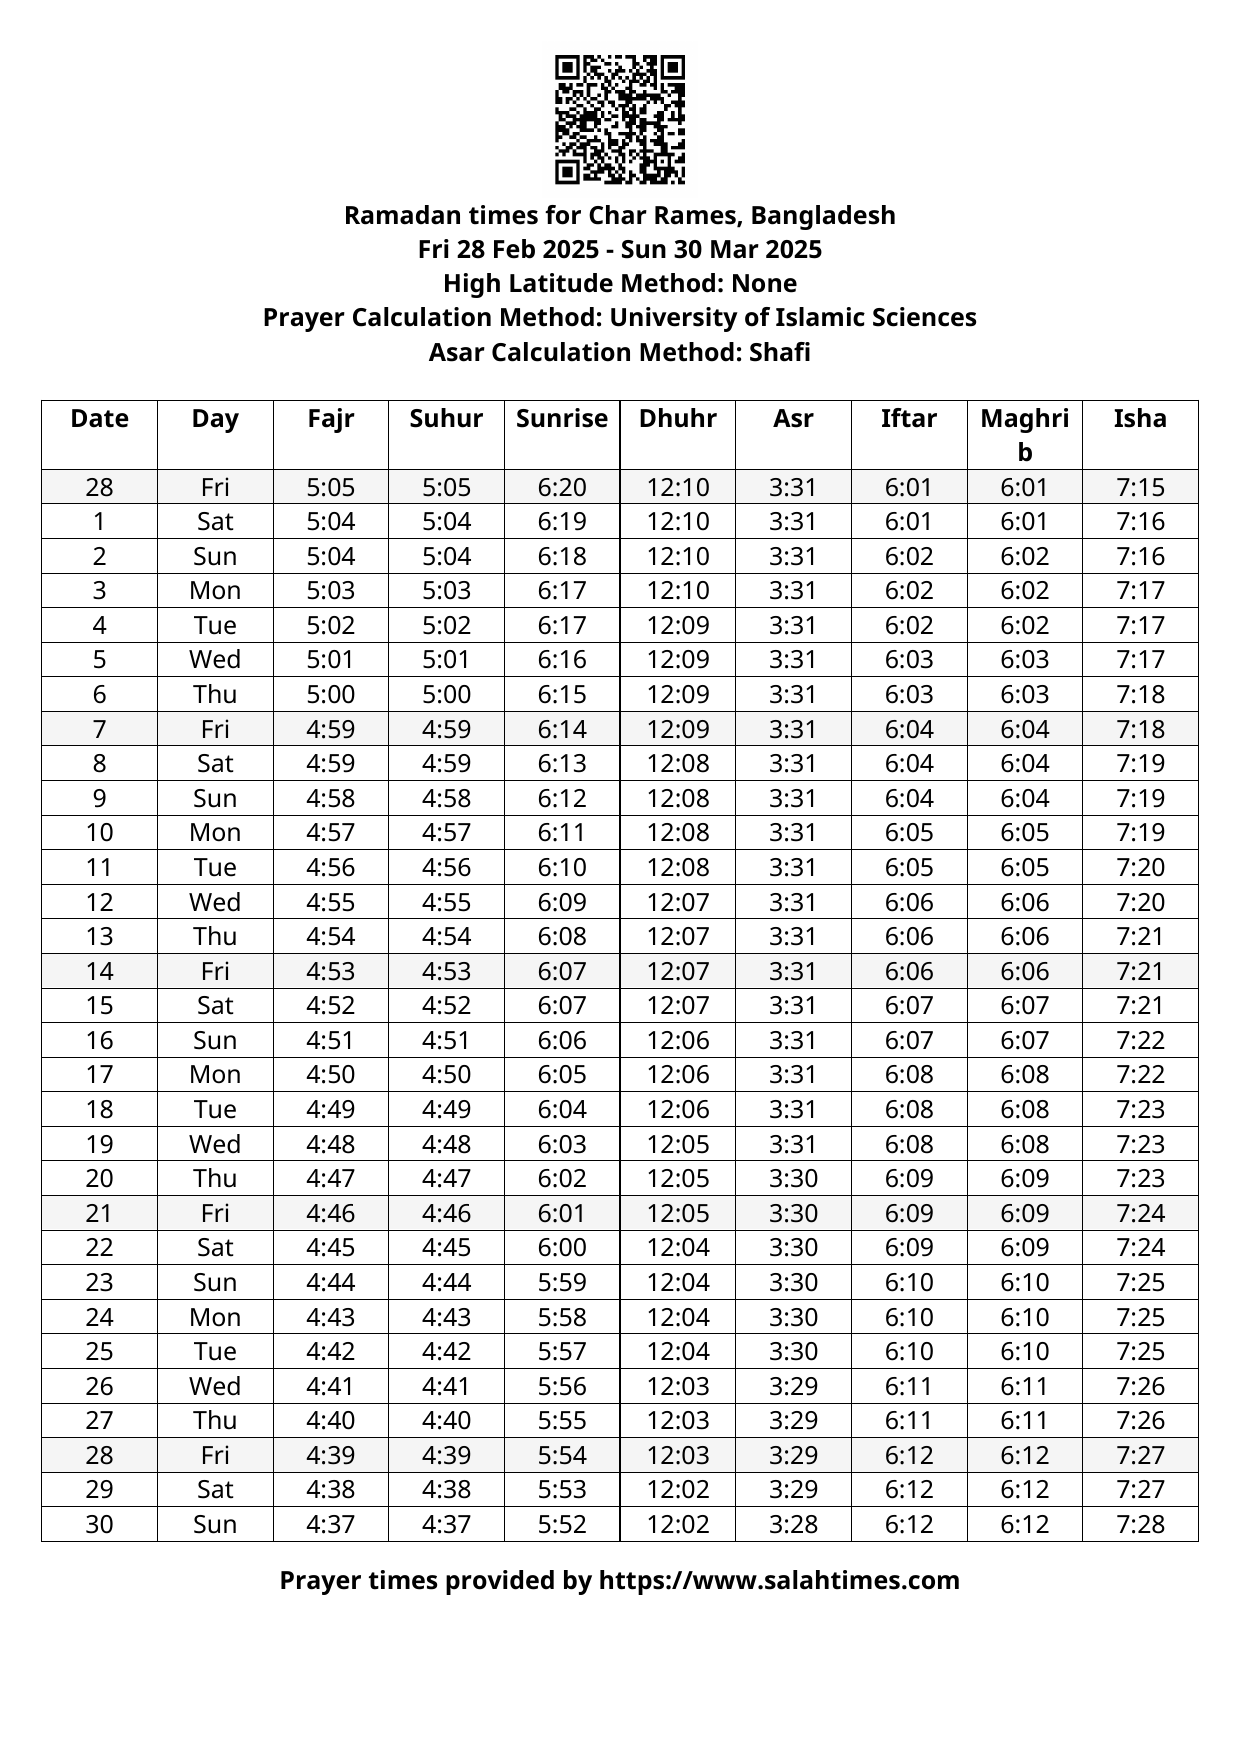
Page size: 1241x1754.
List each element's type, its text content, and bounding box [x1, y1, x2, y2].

table_cell 6:06 [505, 1023, 619, 1057]
table_cell 6:13 [505, 746, 619, 780]
table_cell Thu [158, 1161, 273, 1195]
table_cell 12:04 [621, 1334, 735, 1368]
table_cell 29 [42, 1473, 157, 1506]
table_cell 7:22 [1083, 1023, 1198, 1057]
table_cell 4:38 [389, 1473, 504, 1506]
table_cell 4:49 [274, 1092, 388, 1126]
table_cell 12:09 [621, 712, 735, 745]
table_cell 6:12 [968, 1473, 1082, 1506]
table_cell 4:44 [274, 1265, 388, 1299]
table_cell 12:10 [621, 470, 735, 503]
table_cell 4:41 [389, 1369, 504, 1402]
table_cell Thu [158, 1404, 273, 1437]
table_cell Sun [158, 539, 273, 572]
table_cell 6:02 [968, 608, 1082, 642]
table_cell 12:07 [621, 989, 735, 1022]
table_cell 7:19 [1083, 746, 1198, 780]
table_cell 7:24 [1083, 1231, 1198, 1264]
table_cell 3:31 [736, 1058, 851, 1091]
table_cell 6:02 [968, 574, 1082, 607]
table_cell 7:26 [1083, 1369, 1198, 1402]
table_cell 7:17 [1083, 574, 1198, 607]
table_cell Sat [158, 1231, 273, 1264]
table_cell 7:19 [1083, 781, 1198, 814]
table_cell 4:59 [274, 746, 388, 780]
table_cell 4:39 [389, 1438, 504, 1472]
table_cell 12:03 [621, 1404, 735, 1437]
table_cell 3:31 [736, 954, 851, 987]
table_cell 6:18 [505, 539, 619, 572]
table_cell 3:31 [736, 816, 851, 849]
table_cell Fri [158, 1196, 273, 1229]
table_cell 6:01 [505, 1196, 619, 1229]
table_cell 6:08 [968, 1127, 1082, 1160]
table_cell 4:48 [389, 1127, 504, 1160]
table_cell 6:03 [852, 677, 967, 711]
table_cell 12:07 [621, 954, 735, 987]
table_cell 3:29 [736, 1369, 851, 1402]
table_cell 5:57 [505, 1334, 619, 1368]
table_cell 5:04 [274, 504, 388, 538]
table_cell Fri [158, 954, 273, 987]
table_cell 11 [42, 850, 157, 884]
table_cell 5:59 [505, 1265, 619, 1299]
table_cell 4:56 [389, 850, 504, 884]
table_cell 3:31 [736, 746, 851, 780]
table_cell 20 [42, 1161, 157, 1195]
table_cell 4:49 [389, 1092, 504, 1126]
table_cell 6:08 [852, 1127, 967, 1160]
table_cell 12:04 [621, 1300, 735, 1333]
table_cell 10 [42, 816, 157, 849]
table_cell 2 [42, 539, 157, 572]
table_cell 12:06 [621, 1092, 735, 1126]
table_cell 4:47 [274, 1161, 388, 1195]
table_cell 6:09 [968, 1196, 1082, 1229]
table_cell 4:47 [389, 1161, 504, 1195]
table_cell 7:18 [1083, 677, 1198, 711]
table_cell 7:19 [1083, 816, 1198, 849]
table_cell 6:02 [852, 574, 967, 607]
table_cell 12:05 [621, 1127, 735, 1160]
table_cell 6:12 [505, 781, 619, 814]
table_cell 5:55 [505, 1404, 619, 1437]
table_cell 4:58 [274, 781, 388, 814]
table_cell 7:25 [1083, 1334, 1198, 1368]
table_cell 9 [42, 781, 157, 814]
table_cell 6:17 [505, 608, 619, 642]
table_header Maghrib [968, 401, 1082, 469]
table_cell 4:59 [389, 746, 504, 780]
table_cell 4:45 [274, 1231, 388, 1264]
table_cell 4:45 [389, 1231, 504, 1264]
table_cell 12:09 [621, 643, 735, 676]
table_cell 6:12 [968, 1507, 1082, 1541]
table_cell 22 [42, 1231, 157, 1264]
table_cell 6:08 [968, 1092, 1082, 1126]
table_cell 6:10 [968, 1300, 1082, 1333]
table_cell 6:07 [852, 989, 967, 1022]
table_cell 6:05 [852, 816, 967, 849]
table_cell 12:02 [621, 1507, 735, 1541]
table_cell 6:11 [968, 1404, 1082, 1437]
table_cell 6:08 [852, 1092, 967, 1126]
table_cell 6:16 [505, 643, 619, 676]
table_cell Wed [158, 1127, 273, 1160]
table_cell 4:40 [274, 1404, 388, 1437]
table_cell 6:15 [505, 677, 619, 711]
table_cell Thu [158, 919, 273, 953]
table_cell 6:08 [968, 1058, 1082, 1091]
table_cell Fri [158, 470, 273, 503]
table_cell 3:31 [736, 1023, 851, 1057]
table_cell 24 [42, 1300, 157, 1333]
table_cell 4:52 [389, 989, 504, 1022]
table_cell 3:30 [736, 1161, 851, 1195]
text High Latitude Method: None [42, 266, 1198, 300]
table_cell 4:58 [389, 781, 504, 814]
table_cell 6:03 [968, 643, 1082, 676]
table_cell 6:06 [968, 885, 1082, 918]
table_cell 5:53 [505, 1473, 619, 1506]
table_cell 5:03 [274, 574, 388, 607]
table_cell Sun [158, 1507, 273, 1541]
table_cell 12:06 [621, 1023, 735, 1057]
table_cell 12:07 [621, 885, 735, 918]
table_cell 3:31 [736, 677, 851, 711]
table_cell Mon [158, 816, 273, 849]
table_cell 4:50 [274, 1058, 388, 1091]
table_cell 12 [42, 885, 157, 918]
table_cell 6:10 [968, 1265, 1082, 1299]
table_cell 6:11 [968, 1369, 1082, 1402]
table_cell 4 [42, 608, 157, 642]
table_cell 6:08 [505, 919, 619, 953]
table_cell 4:54 [274, 919, 388, 953]
table_cell 3:31 [736, 1127, 851, 1160]
table_cell 6:01 [852, 504, 967, 538]
table_cell 6:01 [852, 470, 967, 503]
table_cell 6:09 [852, 1231, 967, 1264]
table_cell 5:54 [505, 1438, 619, 1472]
table_cell 6:12 [852, 1438, 967, 1472]
table_cell Sat [158, 989, 273, 1022]
table_cell 12:08 [621, 850, 735, 884]
table_cell 7:20 [1083, 850, 1198, 884]
table_cell 4:53 [274, 954, 388, 987]
table_cell Sun [158, 781, 273, 814]
table_cell 4:51 [389, 1023, 504, 1057]
text Prayer times provided by https://www.salahtimes.com [42, 1563, 1198, 1597]
table_cell Mon [158, 1300, 273, 1333]
table_cell 4:40 [389, 1404, 504, 1437]
table_cell 6:04 [852, 746, 967, 780]
table_cell 4:55 [389, 885, 504, 918]
table_cell 6:10 [852, 1334, 967, 1368]
table_cell 3:31 [736, 781, 851, 814]
table_cell 6:01 [968, 504, 1082, 538]
table_cell 5:04 [389, 504, 504, 538]
table_cell Tue [158, 608, 273, 642]
table_header Sunrise [505, 401, 619, 469]
table_cell 4:51 [274, 1023, 388, 1057]
table_cell 28 [42, 470, 157, 503]
table_cell 3:29 [736, 1473, 851, 1506]
table_cell 1 [42, 504, 157, 538]
table_cell 12:10 [621, 539, 735, 572]
table_cell 6:07 [505, 989, 619, 1022]
text Ramadan times for Char Rames, Bangladesh [42, 198, 1198, 232]
table_cell 3:31 [736, 1092, 851, 1126]
table_header Day [158, 401, 273, 469]
table_cell 3:31 [736, 919, 851, 953]
table_cell 6:05 [968, 816, 1082, 849]
table_cell 12:08 [621, 816, 735, 849]
table_cell 12:06 [621, 1058, 735, 1091]
table_cell 6:11 [852, 1369, 967, 1402]
table_cell 6:04 [852, 781, 967, 814]
table_cell 12:05 [621, 1161, 735, 1195]
table_cell 3:31 [736, 850, 851, 884]
table_cell Thu [158, 677, 273, 711]
table_cell 6:06 [968, 954, 1082, 987]
table_header Suhur [389, 401, 504, 469]
table_cell 12:03 [621, 1369, 735, 1402]
table_cell 7:27 [1083, 1473, 1198, 1506]
table_cell 6:10 [968, 1334, 1082, 1368]
table_cell 7:25 [1083, 1300, 1198, 1333]
table_cell Sun [158, 1265, 273, 1299]
table_cell Fri [158, 1438, 273, 1472]
table_cell 5:01 [274, 643, 388, 676]
table_cell 16 [42, 1023, 157, 1057]
table_header Fajr [274, 401, 388, 469]
table_cell 4:43 [274, 1300, 388, 1333]
table_cell 6:07 [505, 954, 619, 987]
table_cell 6:04 [852, 712, 967, 745]
table_cell Sat [158, 504, 273, 538]
table_cell 4:38 [274, 1473, 388, 1506]
table_cell 6:07 [968, 989, 1082, 1022]
table_cell 7:23 [1083, 1161, 1198, 1195]
table_cell Tue [158, 1092, 273, 1126]
table_cell 5:00 [274, 677, 388, 711]
text Fri 28 Feb 2025 - Sun 30 Mar 2025 [42, 232, 1198, 266]
table_cell 6:05 [505, 1058, 619, 1091]
table_cell Sat [158, 1473, 273, 1506]
table_cell 3:29 [736, 1438, 851, 1472]
table_cell 5:58 [505, 1300, 619, 1333]
table_cell 3:30 [736, 1300, 851, 1333]
table_cell 4:37 [274, 1507, 388, 1541]
table_cell 6 [42, 677, 157, 711]
table_cell 6:02 [968, 539, 1082, 572]
table_cell 6:05 [968, 850, 1082, 884]
table_cell 12:09 [621, 677, 735, 711]
table_cell 5:02 [274, 608, 388, 642]
table_cell 7:16 [1083, 504, 1198, 538]
table_cell 7:26 [1083, 1404, 1198, 1437]
table_cell 4:50 [389, 1058, 504, 1091]
table_cell Wed [158, 1369, 273, 1402]
table_cell 6:17 [505, 574, 619, 607]
table_cell 12:09 [621, 608, 735, 642]
table_cell 5:01 [389, 643, 504, 676]
table_cell 12:08 [621, 781, 735, 814]
picture [542, 41, 699, 198]
table_cell 7:24 [1083, 1196, 1198, 1229]
table_cell 3:31 [736, 470, 851, 503]
table_cell 6:09 [505, 885, 619, 918]
table_cell 3:30 [736, 1196, 851, 1229]
table_cell 13 [42, 919, 157, 953]
table_cell 4:48 [274, 1127, 388, 1160]
table_cell 6:12 [852, 1473, 967, 1506]
table_cell 3:31 [736, 574, 851, 607]
table_cell 6:01 [968, 470, 1082, 503]
table_cell 6:10 [852, 1265, 967, 1299]
table_cell 6:04 [968, 746, 1082, 780]
table_cell Mon [158, 1058, 273, 1091]
table_cell 6:09 [852, 1161, 967, 1195]
table_cell 30 [42, 1507, 157, 1541]
text Prayer Calculation Method: University of Islamic Sciences [42, 300, 1198, 334]
table_cell 5:05 [389, 470, 504, 503]
table_cell 6:04 [505, 1092, 619, 1126]
table_cell Wed [158, 643, 273, 676]
table_cell 6:03 [968, 677, 1082, 711]
table_header Iftar [852, 401, 967, 469]
table_cell 19 [42, 1127, 157, 1160]
table_cell 6:10 [505, 850, 619, 884]
table_cell 5:52 [505, 1507, 619, 1541]
table_cell 4:59 [274, 712, 388, 745]
table_cell 4:52 [274, 989, 388, 1022]
table_cell 6:11 [505, 816, 619, 849]
table_cell 6:11 [852, 1404, 967, 1437]
table_cell 3:31 [736, 712, 851, 745]
table_cell Fri [158, 712, 273, 745]
table_cell 5:02 [389, 608, 504, 642]
table_cell 4:57 [274, 816, 388, 849]
table_cell 3:31 [736, 885, 851, 918]
table_cell 7:18 [1083, 712, 1198, 745]
table_cell 4:43 [389, 1300, 504, 1333]
table_cell 7:21 [1083, 954, 1198, 987]
table_cell 3:31 [736, 643, 851, 676]
table_cell 3:31 [736, 989, 851, 1022]
table_cell 7:16 [1083, 539, 1198, 572]
table_cell 7:17 [1083, 608, 1198, 642]
table_cell 5:05 [274, 470, 388, 503]
table_cell 7:23 [1083, 1092, 1198, 1126]
table_cell 7:25 [1083, 1265, 1198, 1299]
table_cell 23 [42, 1265, 157, 1299]
table_cell 4:46 [274, 1196, 388, 1229]
table_header Asr [736, 401, 851, 469]
table_cell 6:02 [852, 539, 967, 572]
table_cell 6:14 [505, 712, 619, 745]
table_cell 4:42 [274, 1334, 388, 1368]
table_cell 12:04 [621, 1265, 735, 1299]
table_cell 12:05 [621, 1196, 735, 1229]
table_cell 7:27 [1083, 1438, 1198, 1472]
table_cell 14 [42, 954, 157, 987]
table_cell 7:15 [1083, 470, 1198, 503]
table_cell 18 [42, 1092, 157, 1126]
table_cell 7 [42, 712, 157, 745]
table_cell 12:04 [621, 1231, 735, 1264]
table_cell 26 [42, 1369, 157, 1402]
table_cell 7:21 [1083, 919, 1198, 953]
table_cell 3:31 [736, 504, 851, 538]
table_cell 25 [42, 1334, 157, 1368]
table_cell 5:00 [389, 677, 504, 711]
table_cell 3:30 [736, 1334, 851, 1368]
table_cell 6:20 [505, 470, 619, 503]
table_cell 21 [42, 1196, 157, 1229]
table_cell 12:02 [621, 1473, 735, 1506]
table_cell Mon [158, 574, 273, 607]
table_cell 6:05 [852, 850, 967, 884]
table_cell 6:06 [852, 919, 967, 953]
table_cell 4:41 [274, 1369, 388, 1402]
table_cell 7:17 [1083, 643, 1198, 676]
table_cell 4:46 [389, 1196, 504, 1229]
table_cell 5:56 [505, 1369, 619, 1402]
table_cell 6:04 [968, 781, 1082, 814]
table_cell 4:42 [389, 1334, 504, 1368]
table_cell 6:07 [852, 1023, 967, 1057]
table_cell 6:10 [852, 1300, 967, 1333]
table_cell 6:19 [505, 504, 619, 538]
table_cell 6:12 [968, 1438, 1082, 1472]
table_cell 7:28 [1083, 1507, 1198, 1541]
table_cell 6:06 [852, 885, 967, 918]
table_cell 6:04 [968, 712, 1082, 745]
table_cell Sun [158, 1023, 273, 1057]
table_cell 5 [42, 643, 157, 676]
table_cell 12:07 [621, 919, 735, 953]
table_cell 27 [42, 1404, 157, 1437]
table_cell 12:10 [621, 504, 735, 538]
table_cell 3:31 [736, 539, 851, 572]
table_header Isha [1083, 401, 1198, 469]
table_cell 5:04 [274, 539, 388, 572]
table_cell 6:02 [852, 608, 967, 642]
table_cell 12:08 [621, 746, 735, 780]
table_cell 7:21 [1083, 989, 1198, 1022]
table_cell 3 [42, 574, 157, 607]
table_cell 6:07 [968, 1023, 1082, 1057]
table_cell 6:00 [505, 1231, 619, 1264]
table_cell 8 [42, 746, 157, 780]
table_cell 6:09 [968, 1231, 1082, 1264]
table_cell 15 [42, 989, 157, 1022]
text Asar Calculation Method: Shafi [42, 334, 1198, 368]
table_cell 6:09 [968, 1161, 1082, 1195]
table_cell 4:59 [389, 712, 504, 745]
table_header Date [42, 401, 157, 469]
table_cell 6:02 [505, 1161, 619, 1195]
table_cell 6:06 [968, 919, 1082, 953]
table_cell 3:29 [736, 1404, 851, 1437]
table_cell 4:56 [274, 850, 388, 884]
table_cell 6:12 [852, 1507, 967, 1541]
table_cell 4:39 [274, 1438, 388, 1472]
table_cell Tue [158, 1334, 273, 1368]
table_cell 7:22 [1083, 1058, 1198, 1091]
table_cell Sat [158, 746, 273, 780]
table_cell 4:53 [389, 954, 504, 987]
table_cell 5:04 [389, 539, 504, 572]
table_cell 7:20 [1083, 885, 1198, 918]
table_header Dhuhr [621, 401, 735, 469]
table_cell 4:54 [389, 919, 504, 953]
table_cell 7:23 [1083, 1127, 1198, 1160]
table_cell 12:03 [621, 1438, 735, 1472]
table_cell 4:37 [389, 1507, 504, 1541]
table_cell Wed [158, 885, 273, 918]
table_cell 3:30 [736, 1231, 851, 1264]
table_cell 6:09 [852, 1196, 967, 1229]
table_cell 6:08 [852, 1058, 967, 1091]
table_cell 6:03 [852, 643, 967, 676]
table_cell 4:57 [389, 816, 504, 849]
table_cell 17 [42, 1058, 157, 1091]
table_cell Tue [158, 850, 273, 884]
table_cell 6:06 [852, 954, 967, 987]
table_cell 5:03 [389, 574, 504, 607]
table_cell 4:44 [389, 1265, 504, 1299]
table_cell 3:30 [736, 1265, 851, 1299]
table_cell 3:28 [736, 1507, 851, 1541]
table_cell 12:10 [621, 574, 735, 607]
table_cell 3:31 [736, 608, 851, 642]
table_cell 6:03 [505, 1127, 619, 1160]
table_cell 4:55 [274, 885, 388, 918]
table_cell 28 [42, 1438, 157, 1472]
